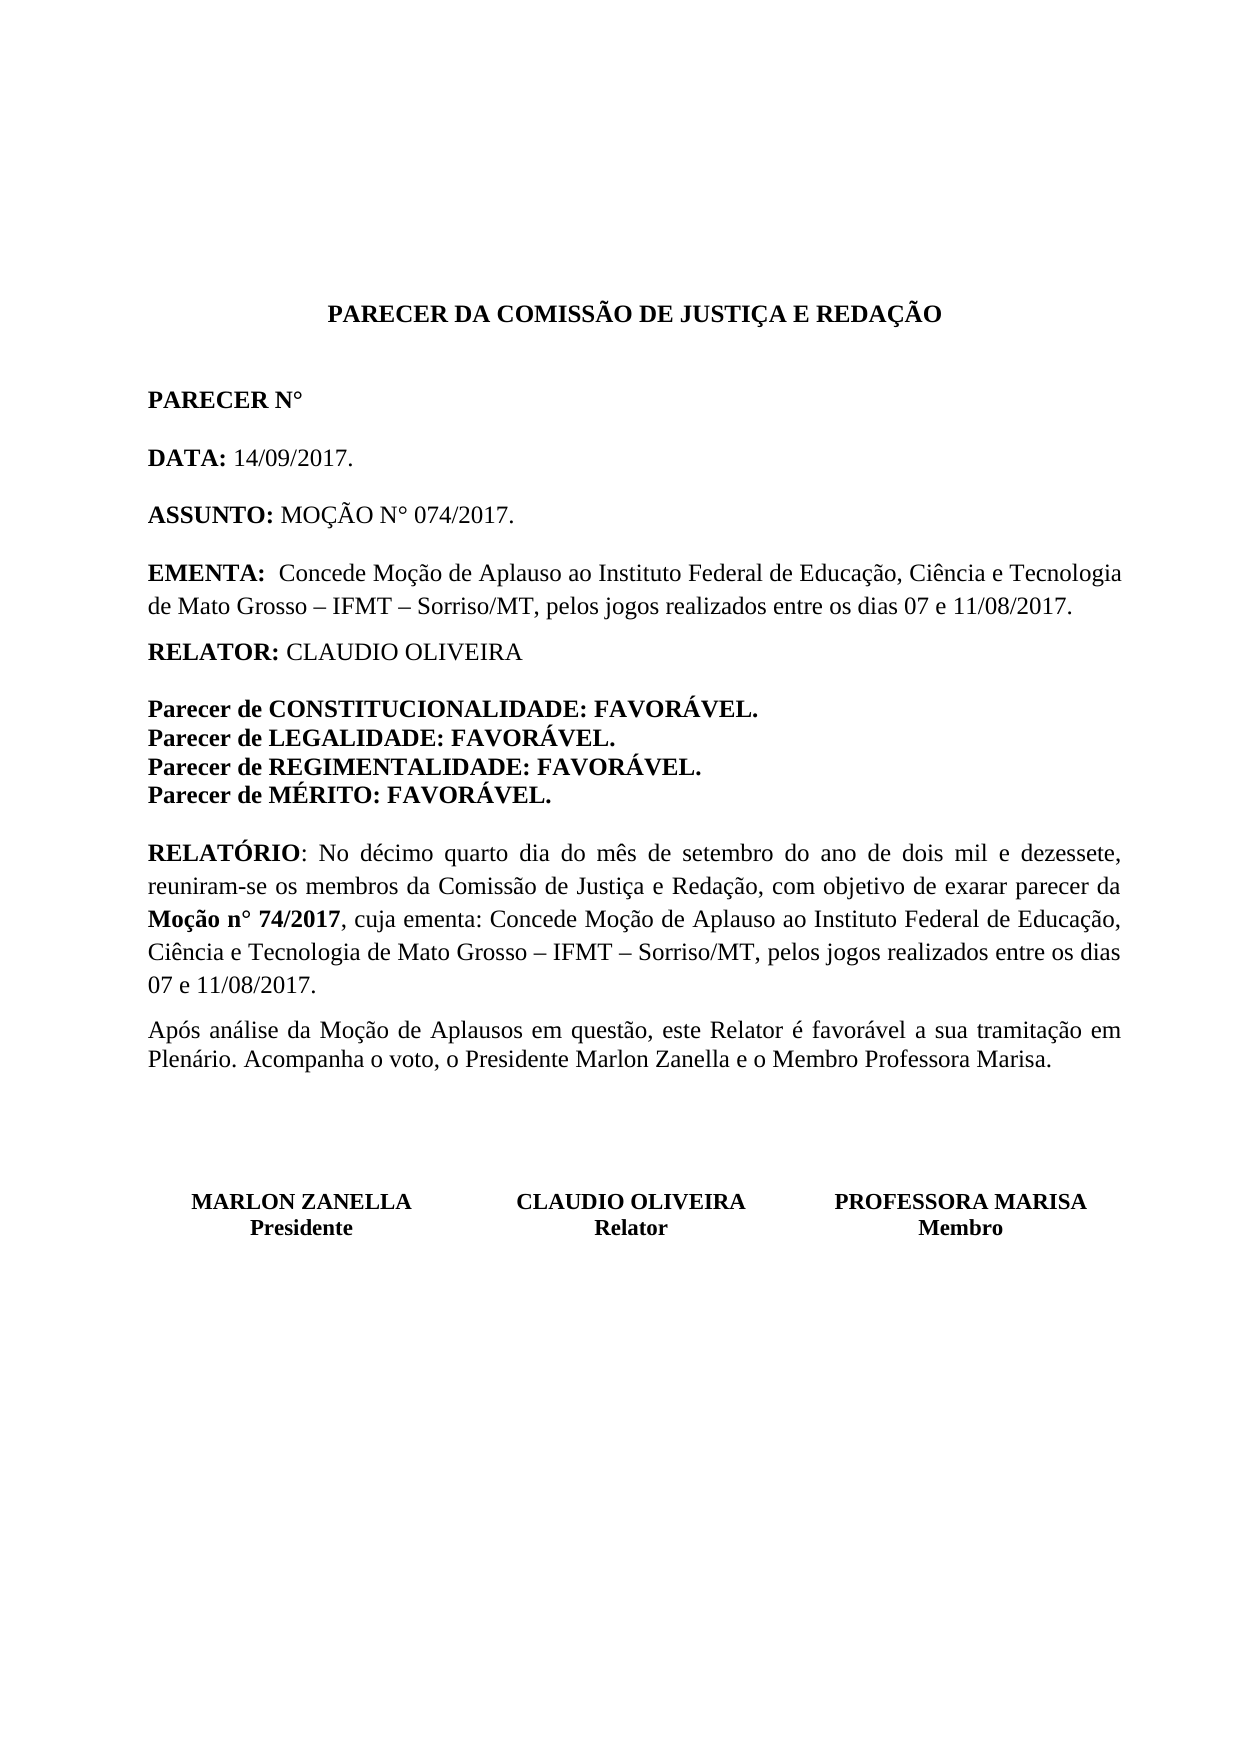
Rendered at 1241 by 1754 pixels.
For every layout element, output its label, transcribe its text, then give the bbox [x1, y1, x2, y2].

text PARECER DA COMISSÃO DE JUSTIÇA E REDAÇÃO [148, 299, 1122, 328]
text EMENTA: Concede Moção de Aplauso ao Instituto Federal de Educação, Ciência e Tecnologia de Mato Grosso – IFMT – Sorriso/MT, pelos jogos realizados entre os dias 07 e 11/08/2017. [148, 558, 1122, 620]
text PARECER N° [148, 386, 1122, 414]
text Parecer de LEGALIDADE: FAVORÁVEL. [148, 723, 1122, 752]
text Parecer de REGIMENTALIDADE: FAVORÁVEL. [148, 752, 1122, 780]
text ASSUNTO: MOÇÃO N° 074/2017. [148, 501, 1122, 529]
table_header PROFESSORA MARISA Membro [796, 1188, 1126, 1241]
text RELATOR: CLAUDIO OLIVEIRA [148, 637, 1122, 665]
text RELATÓRIO: No décimo quarto dia do mês de setembro do ano de dois mil e dezessete, reuniram-se os membros da Comissão de Justiça e Redação, com objetivo de exarar parecer da Moção n° 74/2017, cuja ementa: Concede Moção de Aplauso ao Instituto Federal de Educação, Ciência e Tecnologia de Mato Grosso – IFMT – Sorriso/MT, pelos jogos realizados entre os dias 07 e 11/08/2017. [148, 838, 1122, 999]
text DATA: 14/09/2017. [148, 443, 1122, 472]
table_header CLAUDIO OLIVEIRA Relator [466, 1188, 796, 1241]
text Parecer de MÉRITO: FAVORÁVEL. [148, 780, 1122, 809]
table_header MARLON ZANELLA Presidente [136, 1188, 466, 1241]
text Parecer de CONSTITUCIONALIDADE: FAVORÁVEL. [148, 694, 1122, 723]
text Após análise da Moção de Aplausos em questão, este Relator é favorável a sua tramitação em Plenário. Acompanha o voto, o Presidente Marlon Zanella e o Membro Professora Marisa. [148, 1015, 1122, 1073]
